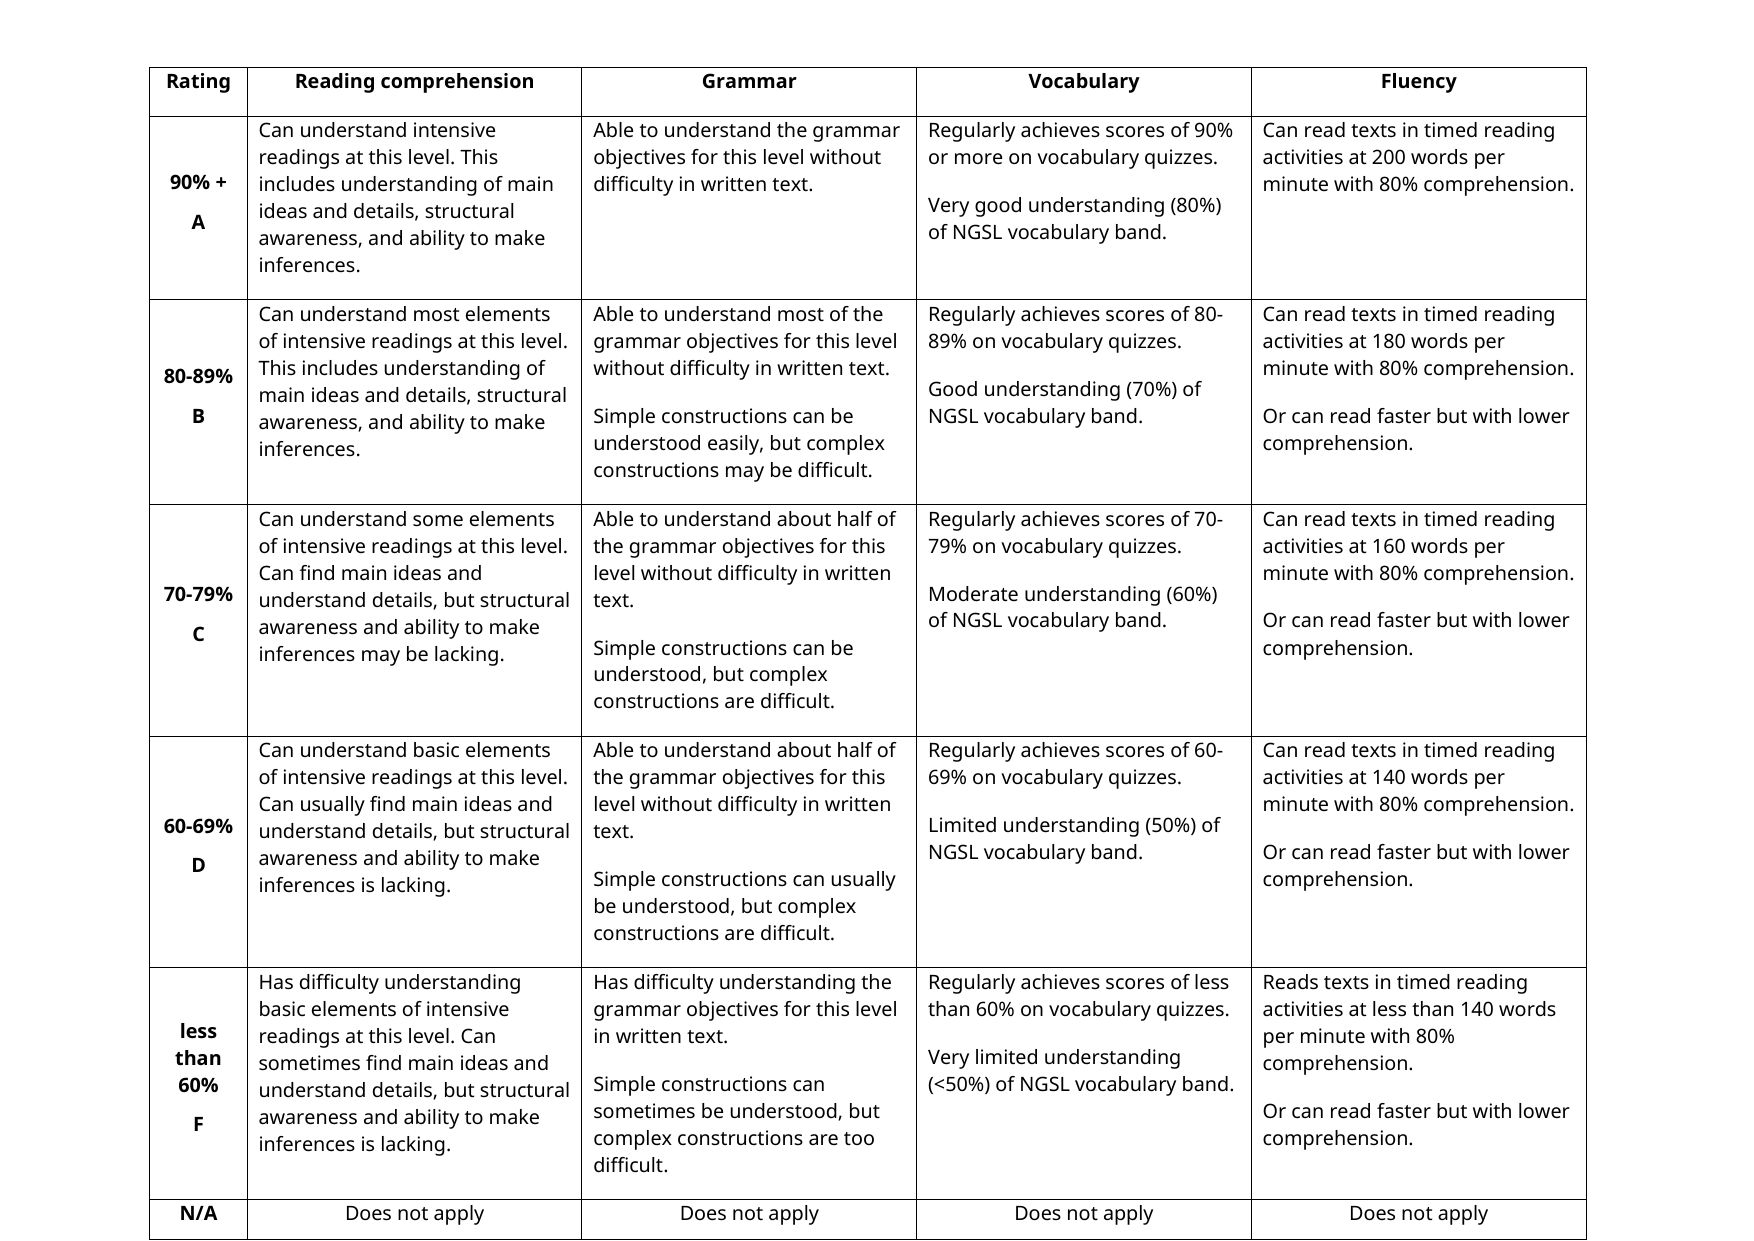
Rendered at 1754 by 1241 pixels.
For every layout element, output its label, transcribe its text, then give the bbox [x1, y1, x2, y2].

table_cell Does not apply [917, 1200, 1251, 1239]
table_cell N/A [150, 1200, 247, 1239]
table_cell 60-69% D [150, 737, 247, 967]
table_cell Able to understand about half of the grammar objectives for this level without difficulty in written text. Simple constructions can usually be understood, but complex constructions are difficult. [582, 737, 916, 967]
table_cell Can understand basic elements of intensive readings at this level. Can usually find main ideas and understand details, but structural awareness and ability to make inferences is lacking. [248, 737, 581, 967]
table_cell Can read texts in timed reading activities at 200 words per minute with 80% comprehension. [1252, 117, 1586, 299]
table_cell Can read texts in timed reading activities at 140 words per minute with 80% comprehension. Or can read faster but with lower comprehension. [1252, 737, 1586, 967]
table_cell Does not apply [248, 1200, 581, 1239]
table_header Vocabulary [917, 68, 1251, 116]
table_header Grammar [582, 68, 916, 116]
table_cell Regularly achieves scores of less than 60% on vocabulary quizzes. Very limited understanding (<50%) of NGSL vocabulary band. [917, 968, 1251, 1199]
table_cell Reads texts in timed reading activities at less than 140 words per minute with 80% comprehension. Or can read faster but with lower comprehension. [1252, 968, 1586, 1199]
table_header Fluency [1252, 68, 1586, 116]
table_cell Does not apply [1252, 1200, 1586, 1239]
table_cell 90% + A [150, 117, 247, 299]
table_cell Does not apply [582, 1200, 916, 1239]
table_cell Regularly achieves scores of 70-79% on vocabulary quizzes. Moderate understanding (60%) of NGSL vocabulary band. [917, 505, 1251, 736]
table_cell Has difficulty understanding basic elements of intensive readings at this level. Can sometimes find main ideas and understand details, but structural awareness and ability to make inferences is lacking. [248, 968, 581, 1199]
table_cell Can understand most elements of intensive readings at this level. This includes understanding of main ideas and details, structural awareness, and ability to make inferences. [248, 300, 581, 504]
table_cell Can read texts in timed reading activities at 180 words per minute with 80% comprehension. Or can read faster but with lower comprehension. [1252, 300, 1586, 504]
table_cell Regularly achieves scores of 80-89% on vocabulary quizzes. Good understanding (70%) of NGSL vocabulary band. [917, 300, 1251, 504]
table_cell Able to understand most of the grammar objectives for this level without difficulty in written text. Simple constructions can be understood easily, but complex constructions may be difficult. [582, 300, 916, 504]
table_cell less than 60% F [150, 968, 247, 1199]
table_cell Can understand intensive readings at this level. This includes understanding of main ideas and details, structural awareness, and ability to make inferences. [248, 117, 581, 299]
table_header Rating [150, 68, 247, 116]
table_header Reading comprehension [248, 68, 581, 116]
table_cell Can understand some elements of intensive readings at this level. Can find main ideas and understand details, but structural awareness and ability to make inferences may be lacking. [248, 505, 581, 736]
table_cell Has difficulty understanding the grammar objectives for this level in written text. Simple constructions can sometimes be understood, but complex constructions are too difficult. [582, 968, 916, 1199]
table_cell 70-79% C [150, 505, 247, 736]
table_cell Able to understand about half of the grammar objectives for this level without difficulty in written text. Simple constructions can be understood, but complex constructions are difficult. [582, 505, 916, 736]
table_cell Able to understand the grammar objectives for this level without difficulty in written text. [582, 117, 916, 299]
table_cell Regularly achieves scores of 60-69% on vocabulary quizzes. Limited understanding (50%) of NGSL vocabulary band. [917, 737, 1251, 967]
table_cell 80-89% B [150, 300, 247, 504]
table_cell Regularly achieves scores of 90% or more on vocabulary quizzes. Very good understanding (80%) of NGSL vocabulary band. [917, 117, 1251, 299]
table_cell Can read texts in timed reading activities at 160 words per minute with 80% comprehension. Or can read faster but with lower comprehension. [1252, 505, 1586, 736]
